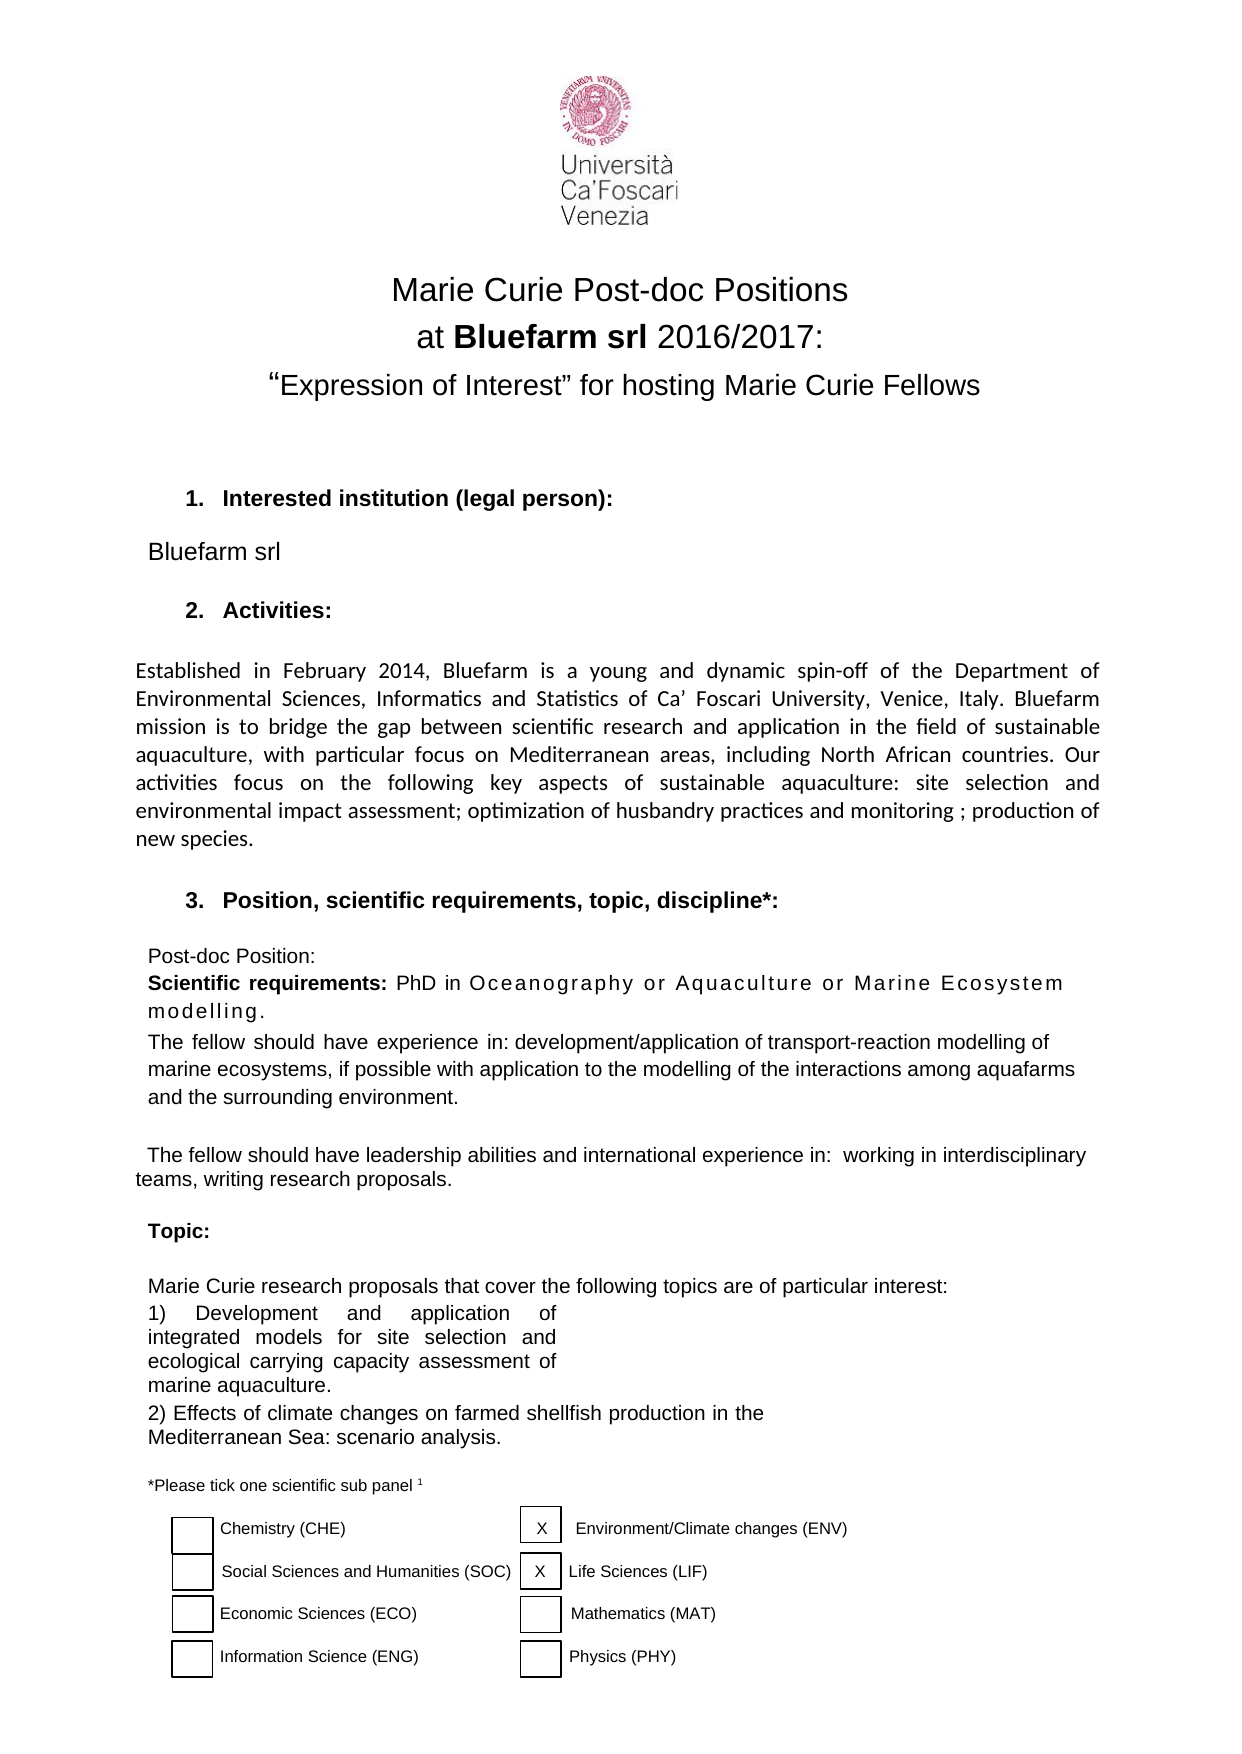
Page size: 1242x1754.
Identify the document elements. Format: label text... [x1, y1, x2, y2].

text Information Science (ENG) Physics (PHY) [210, 1647, 863, 1666]
text 2) Effects of climate changes on farmed shellfish production in the Mediterranean Sea: scenario analysis. [148, 1401, 765, 1448]
picture [560, 76, 678, 225]
text at Bluefarm srl 2016/2017: [203, 317, 1036, 356]
text The fellow should have leadership abilities and international experience in: working in interdisciplinary teams, writing research proposals. [135, 1143, 1102, 1191]
text 3. Position, scientific requirements, topic, discipline*: [185, 886, 1104, 912]
text The fellow should have experience in: development/application of transport-reaction modelling of marine ecosystems, if possible with application to the modelling of the interactions among aquafarms and the surrounding environment. [148, 1029, 1096, 1108]
text Post-doc Position: [148, 943, 318, 967]
text 1) Development and application of integrated models for site selection and ecological carrying capacity assessment of marine aquaculture. [148, 1301, 557, 1397]
text Topic: [148, 1218, 1096, 1242]
text *Please tick one scientific sub panel 1 [148, 1476, 863, 1495]
text Scientific requirements: PhD in Oceanography or Aquaculture or Marine Ecosystem modelling. [148, 971, 1096, 1022]
text Marie Curie Post-doc Positions [203, 271, 1036, 309]
text Social Sciences and Humanities (SOC) X Life Sciences (LIF) [210, 1561, 863, 1581]
text Marie Curie research proposals that cover the following topics are of particular interest: [148, 1273, 951, 1297]
text Established in February 2014, Bluefarm is a young and dynamic spin-off of the Department of Environmental Sciences, Informatics and Statistics of Ca’ Foscari University, Venice, Italy. Bluefarm mission is to bridge the gap between scientific research and application in the field of sustainable aquaculture, with particular focus on Mediterranean areas, including North African countries. Our activities focus on the following key aspects of sustainable aquaculture: site selection and environmental impact assessment; optimization of husbandry practices and monitoring ; production of new species. [135, 656, 1102, 852]
text “Expression of Interest” for hosting Marie Curie Fellows [203, 364, 1036, 402]
text Bluefarm srl [148, 542, 1104, 565]
text Economic Sciences (ECO) Mathematics (MAT) [210, 1604, 863, 1623]
text 2. Activities: [185, 596, 1104, 622]
text 1. Interested institution (legal person): [185, 484, 1104, 510]
text Chemistry (CHE) X Environment/Climate changes (ENV) [210, 1519, 863, 1538]
